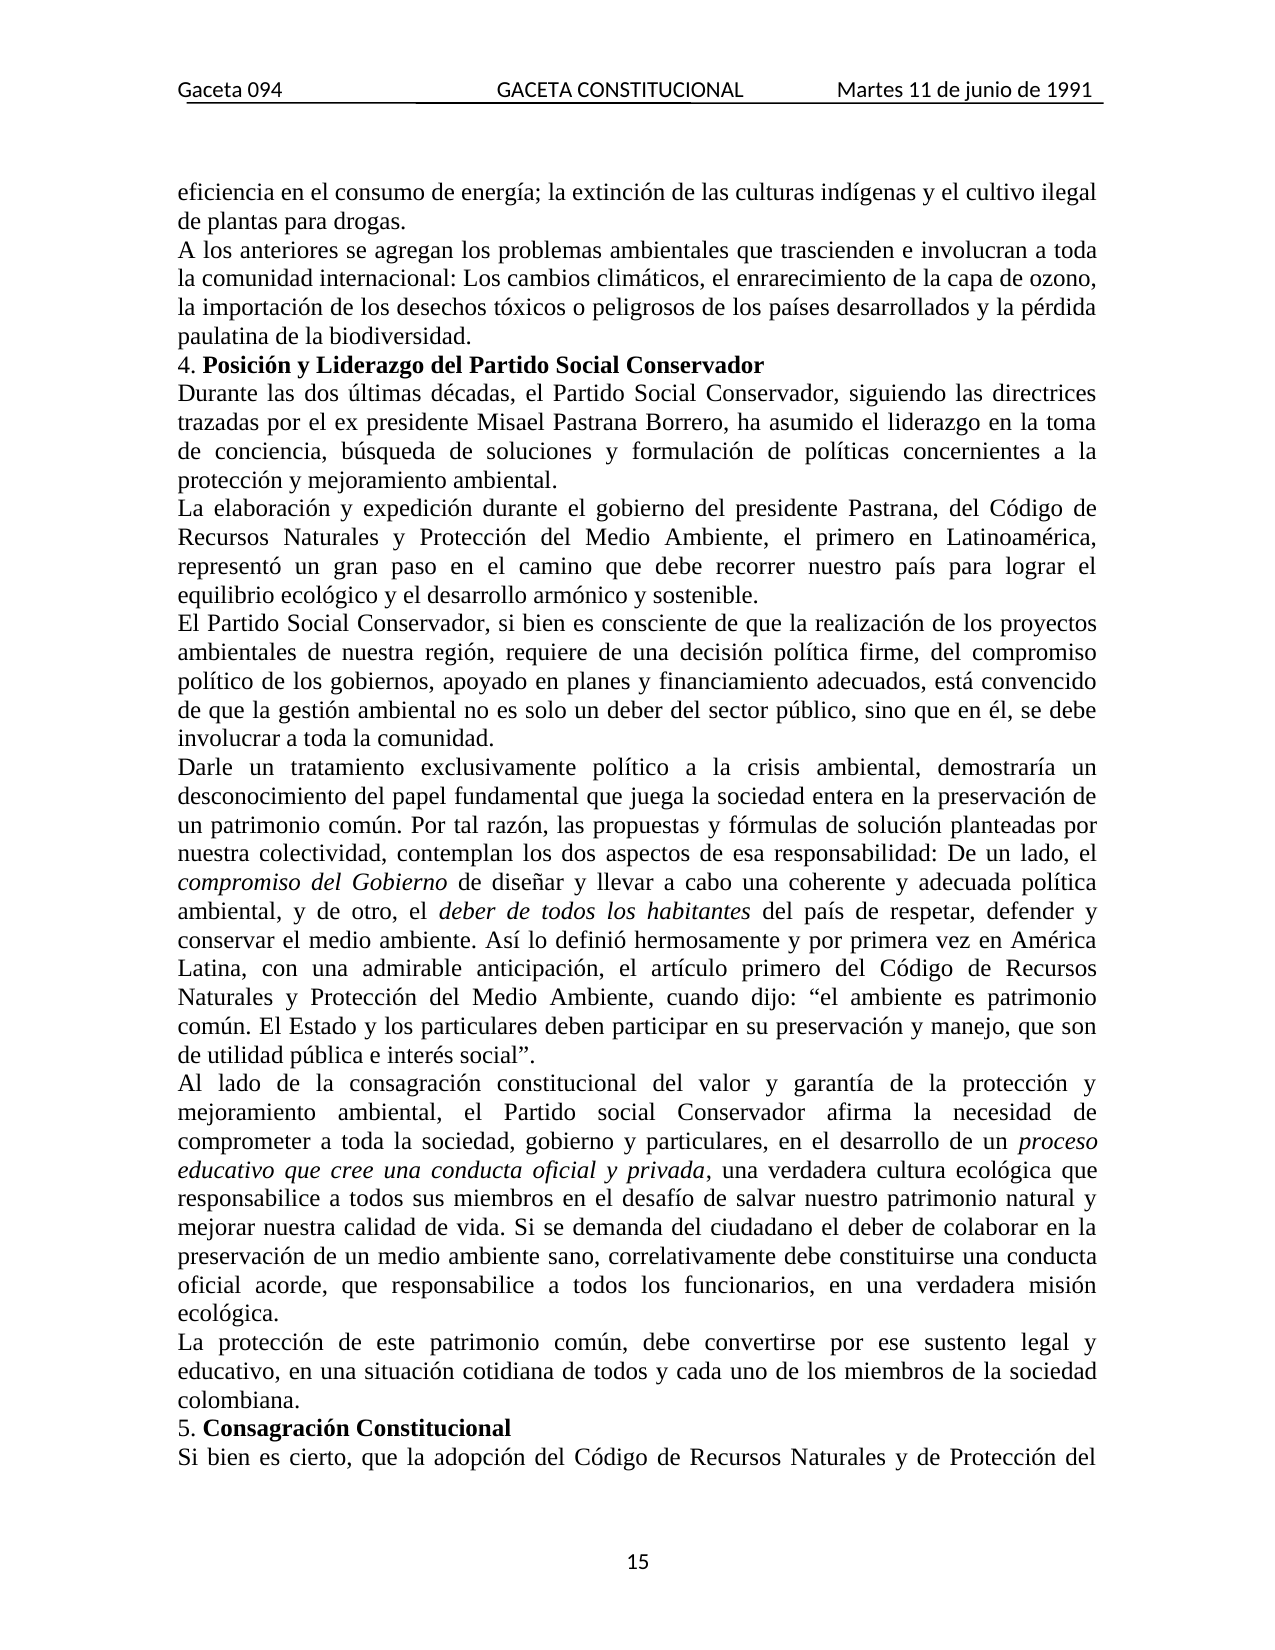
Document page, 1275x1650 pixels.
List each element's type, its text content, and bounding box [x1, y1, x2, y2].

text 4. Posición y Liderazgo del Partido Social Conservador [177, 350, 1098, 378]
text A los anteriores se agregan los problemas ambientales que trascienden e involucran a toda la comunidad internacional: Los cambios climáticos, el enrarecimiento de la capa de ozono, la importación de los desechos tóxicos o peligrosos de los países desarrollados y la pérdida paulatina de la biodiversidad. [177, 235, 1098, 350]
text Al lado de la consagración constitucional del valor y garantía de la protección y mejoramiento ambiental, el Partido social Conservador afirma la necesidad de comprometer a toda la sociedad, gobierno y particulares, en el desarrollo de un proceso educativo que cree una conducta oficial y privada, una verdadera cultura ecológica que responsabilice a todos sus miembros en el desafío de salvar nuestro patrimonio natural y mejorar nuestra calidad de vida. Si se demanda del ciudadano el deber de colaborar en la preservación de un medio ambiente sano, correlativamente debe constituirse una conducta oficial acorde, que responsabilice a todos los funcionarios, en una verdadera misión ecológica. [177, 1068, 1098, 1327]
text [177, 1442, 1098, 1471]
text La protección de este patrimonio común, debe convertirse por ese sustento legal y educativo, en una situación cotidiana de todos y cada uno de los miembros de la sociedad colombiana. [177, 1327, 1098, 1413]
text La elaboración y expedición durante el gobierno del presidente Pastrana, del Código de Recursos Naturales y Protección del Medio Ambiente, el primero en Latinoamérica, representó un gran paso en el camino que debe recorrer nuestro país para lograr el equilibrio ecológico y el desarrollo armónico y sostenible. [177, 493, 1098, 608]
text El Partido Social Conservador, si bien es consciente de que la realización de los proyectos ambientales de nuestra región, requiere de una decisión política firme, del compromiso político de los gobiernos, apoyado en planes y financiamiento adecuados, está convencido de que la gestión ambiental no es solo un deber del sector público, sino que en él, se debe involucrar a toda la comunidad. [177, 608, 1098, 752]
text 5. Consagración Constitucional [177, 1413, 1098, 1442]
text Durante las dos últimas décadas, el Partido Social Conservador, siguiendo las directrices trazadas por el ex presidente Misael Pastrana Borrero, ha asumido el liderazgo en la toma de conciencia, búsqueda de soluciones y formulación de políticas concernientes a la protección y mejoramiento ambiental. [177, 378, 1098, 493]
text Darle un tratamiento exclusivamente político a la crisis ambiental, demostraría un desconocimiento del papel fundamental que juega la sociedad entera en la preservación de un patrimonio común. Por tal razón, las propuestas y fórmulas de solución planteadas por nuestra colectividad, contemplan los dos aspectos de esa responsabilidad: De un lado, el compromiso del Gobierno de diseñar y llevar a cabo una coherente y adecuada política ambiental, y de otro, el deber de todos los habitantes del país de respetar, defender y conservar el medio ambiente. Así lo definió hermosamente y por primera vez en América Latina, con una admirable anticipación, el artículo primero del Código de Recursos Naturales y Protección del Medio Ambiente, cuando dijo: “el ambiente es patrimonio común. El Estado y los particulares deben participar en su preservación y manejo, que son de utilidad pública e interés social”. [177, 752, 1098, 1068]
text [177, 177, 1098, 235]
